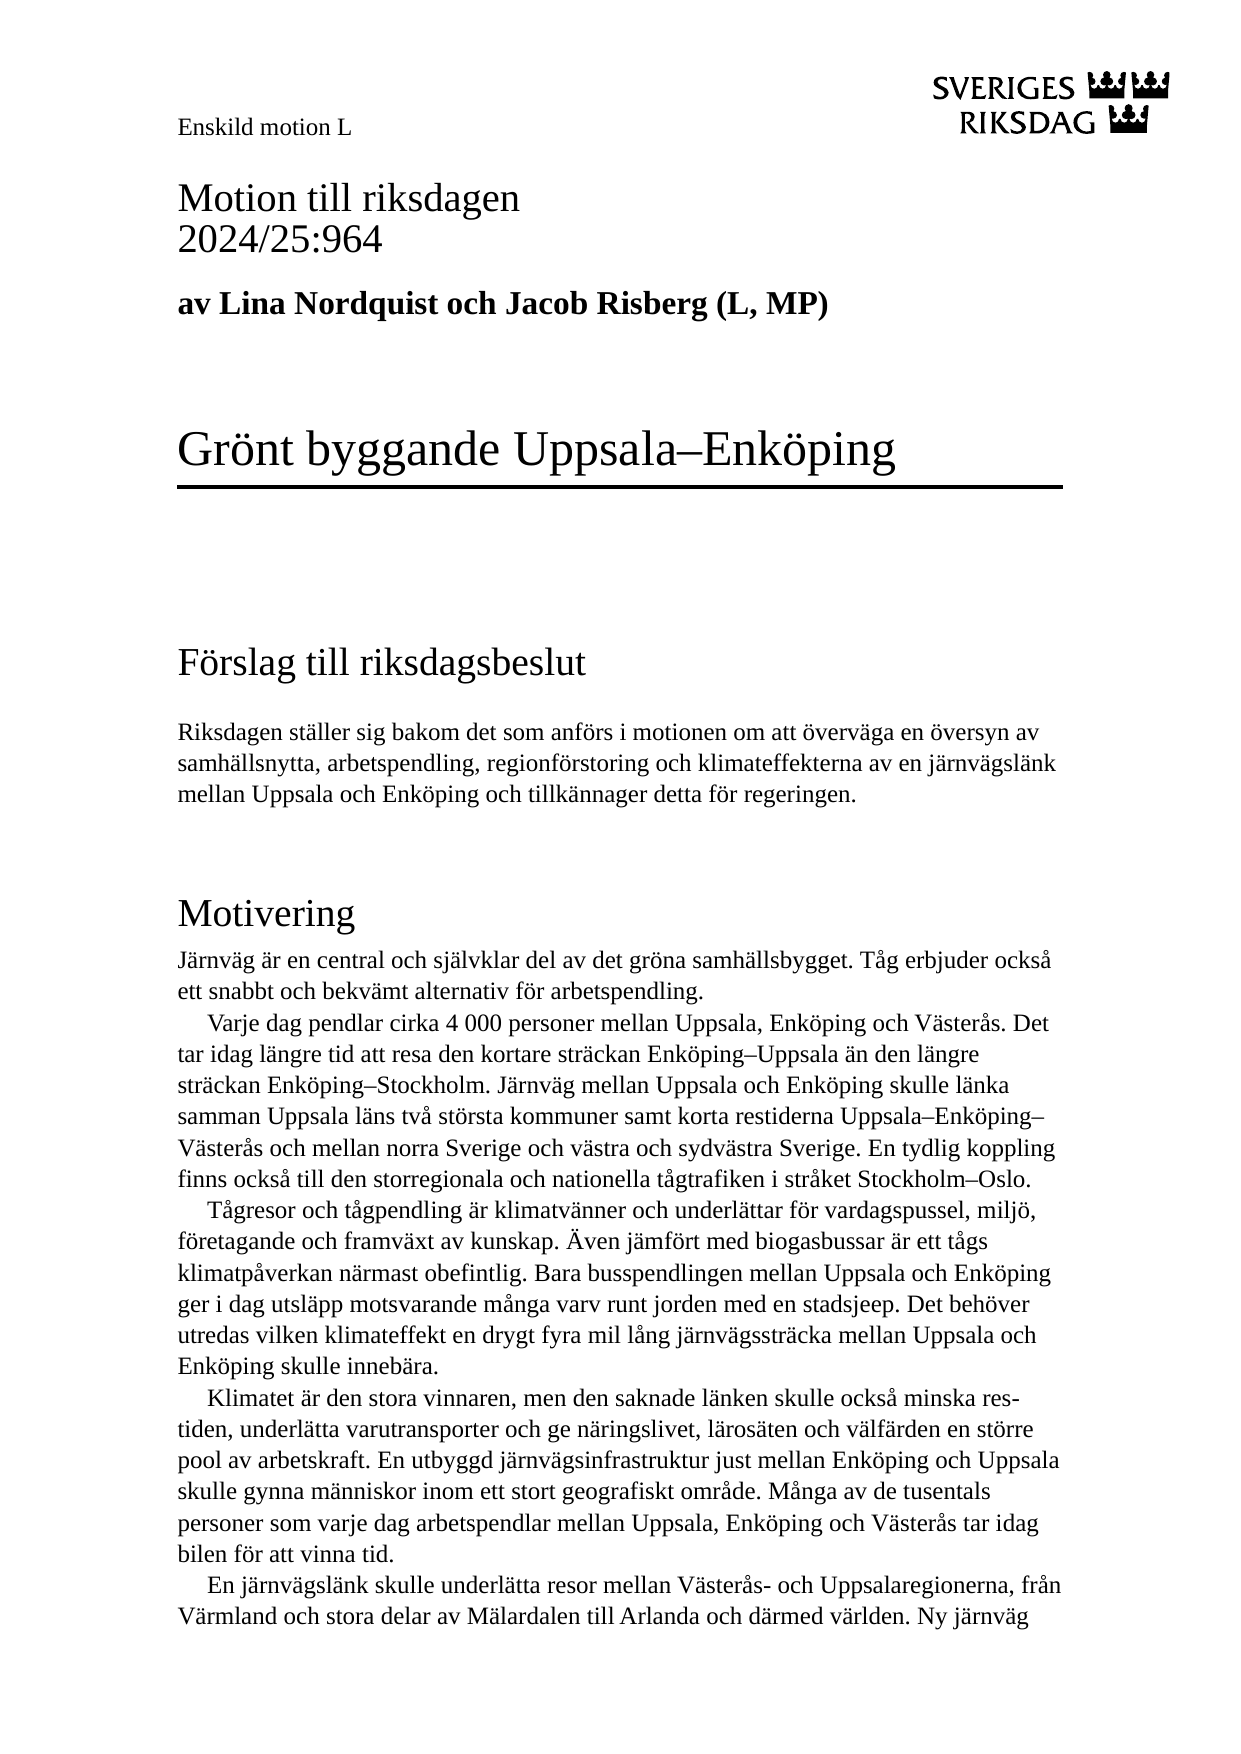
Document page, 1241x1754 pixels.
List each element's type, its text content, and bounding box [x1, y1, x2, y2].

text Tågresor och tågpendling är klimatvänner och underlättar för vardagspussel, miljö, företagande och framväxt av kunskap. Även jämfört med biogasbussar är ett tågs klimatpåverkan närmast obefintlig. Bara busspendlingen mellan Uppsala och Enköping ger i dag utsläpp motsvarande många varv runt jorden med en stadsjeep. Det behöver utredas vilken klimateffekt en drygt fyra mil lång järnvägssträcka mellan Uppsala och Enköping skulle innebära. [177, 1193, 1063, 1380]
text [177, 1568, 1063, 1630]
text Järnväg är en central och självklar del av det gröna samhällsbygget. Tåg erbjuder också ett snabbt och bekvämt alternativ för arbetspendling. [177, 943, 1063, 1005]
text Varje dag pendlar cirka 4 000 personer mellan Uppsala, Enköping och Västerås. Det tar idag längre tid att resa den kortare sträckan Enköping–Uppsala än den längre sträckan Enköping–Stockholm. Järnväg mellan Uppsala och Enköping skulle länka samman Uppsala läns två största kommuner samt korta restiderna Uppsala–Enköping–Västerås och mellan norra Sverige och västra och sydvästra Sverige. En tydlig koppling finns också till den storregionala och nationella tågtrafiken i stråket Stockholm–Oslo. [177, 1005, 1063, 1193]
text Klimatet är den stora vinnaren, men den saknade länken skulle också minska restiden, underlätta varutransporter och ge näringslivet, lärosäten och välfärden en större pool av arbetskraft. En utbyggd järnvägsinfrastruktur just mellan Enköping och Uppsala skulle gynna människor inom ett stort geografiskt område. Många av de tusentals personer som varje dag arbetspendlar mellan Uppsala, Enköping och Västerås tar idag bilen för att vinna tid. [177, 1380, 1063, 1568]
